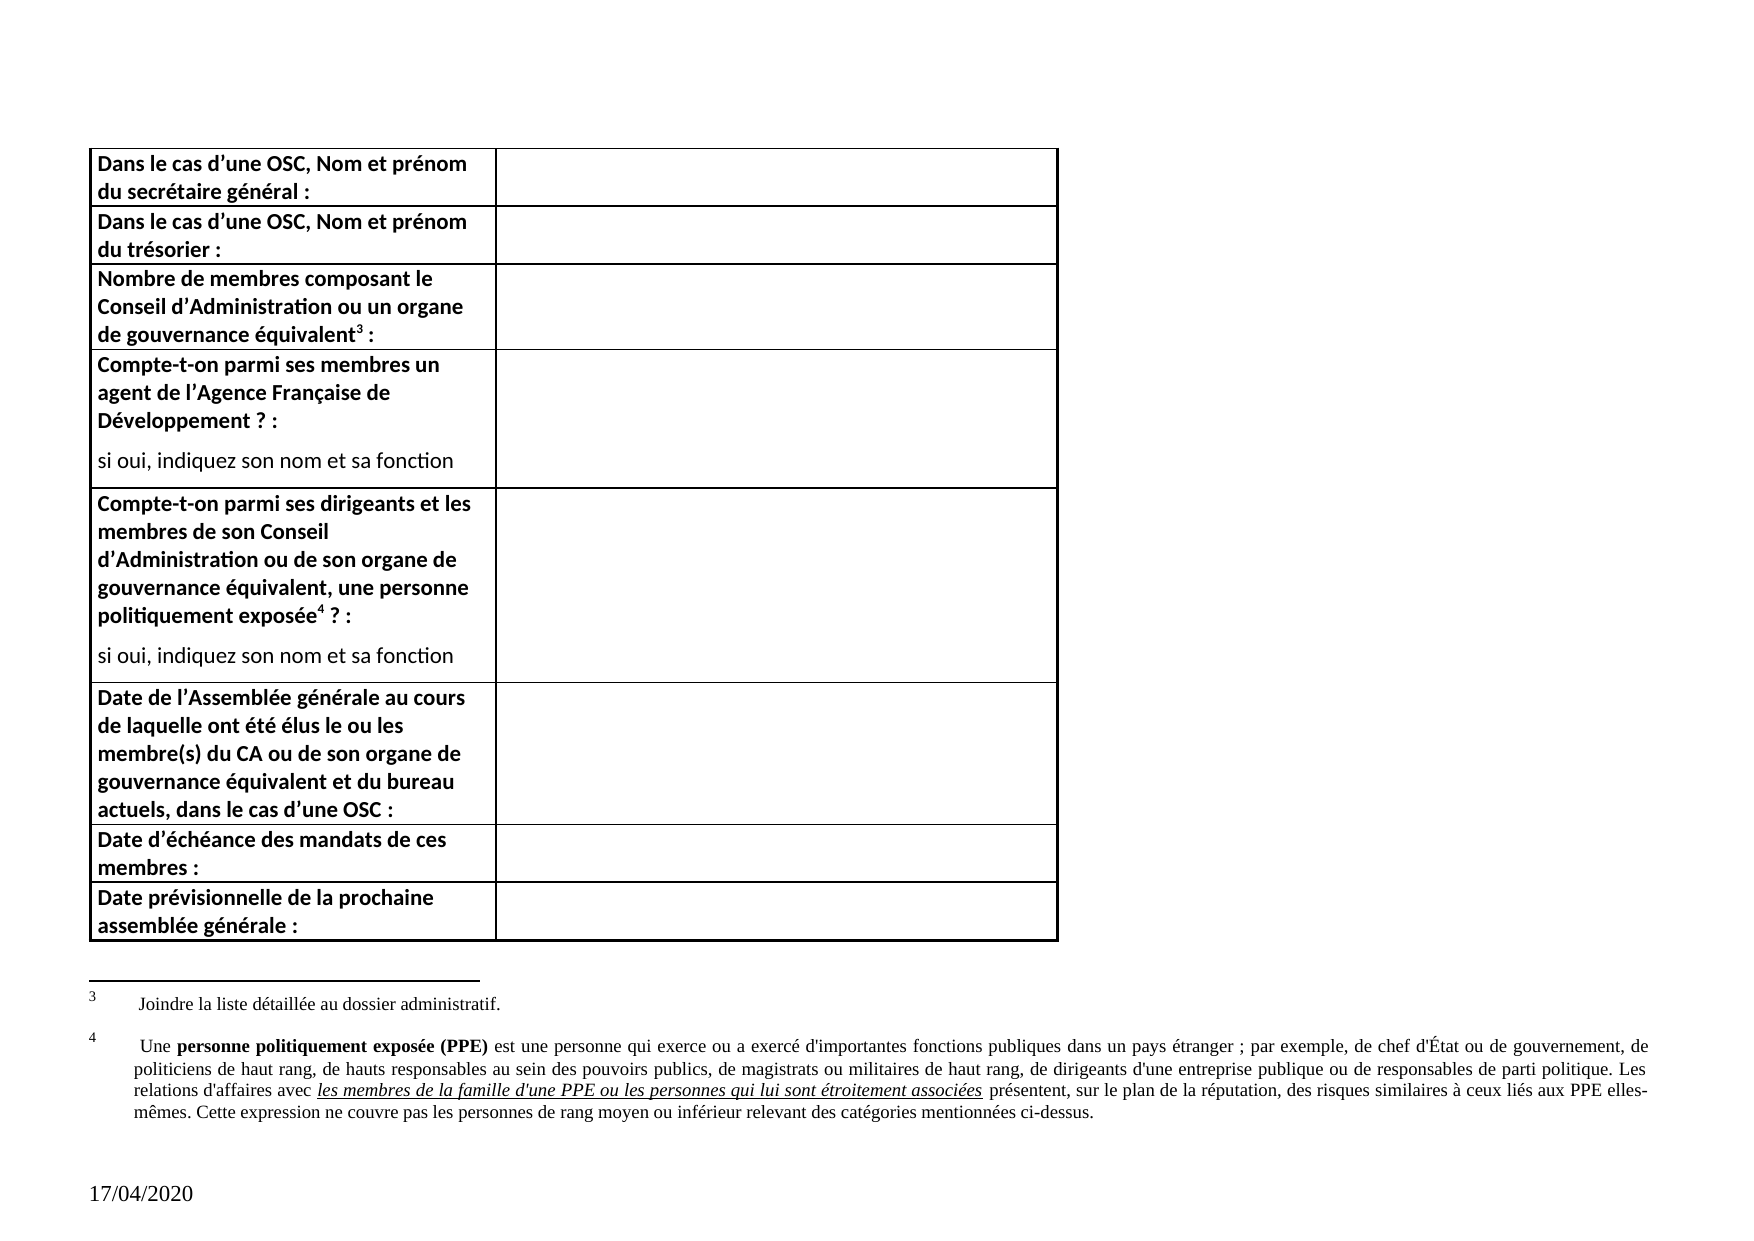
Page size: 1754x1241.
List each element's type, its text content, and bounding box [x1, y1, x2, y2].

table_cell Date d’échéance des mandats de ces membres : [92, 825, 495, 881]
table_cell [497, 489, 1056, 682]
table_cell Nombre de membres composant le Conseil d’Administration ou un organe de gouvernance équivalent : [92, 265, 495, 348]
table_cell [497, 149, 1056, 205]
table_cell [497, 207, 1056, 263]
table_cell [497, 883, 1056, 939]
table_cell [497, 265, 1056, 348]
table_cell [497, 825, 1056, 881]
table_cell Compte-t-on parmi ses membres un agent de l’Agence Française de Développement ? : si oui, indiquez son nom et sa fonction [92, 350, 495, 487]
table_cell Dans le cas d’une OSC, Nom et prénom du secrétaire général : [92, 149, 495, 205]
table_cell Date de l’Assemblée générale au cours de laquelle ont été élus le ou les membre(s) du CA ou de son organe de gouvernance équivalent et du bureau actuels, dans le cas d’une OSC : [92, 683, 495, 823]
table_cell [497, 350, 1056, 487]
table_cell [497, 683, 1056, 823]
table_cell Compte-t-on parmi ses dirigeants et les membres de son Conseil d’Administration ou de son organe de gouvernance équivalent, une personne politiquement exposée ? : si oui, indiquez son nom et sa fonction [92, 489, 495, 682]
table_cell Dans le cas d’une OSC, Nom et prénom du trésorier : [92, 207, 495, 263]
table_cell Date prévisionnelle de la prochaine assemblée générale : [92, 883, 495, 939]
